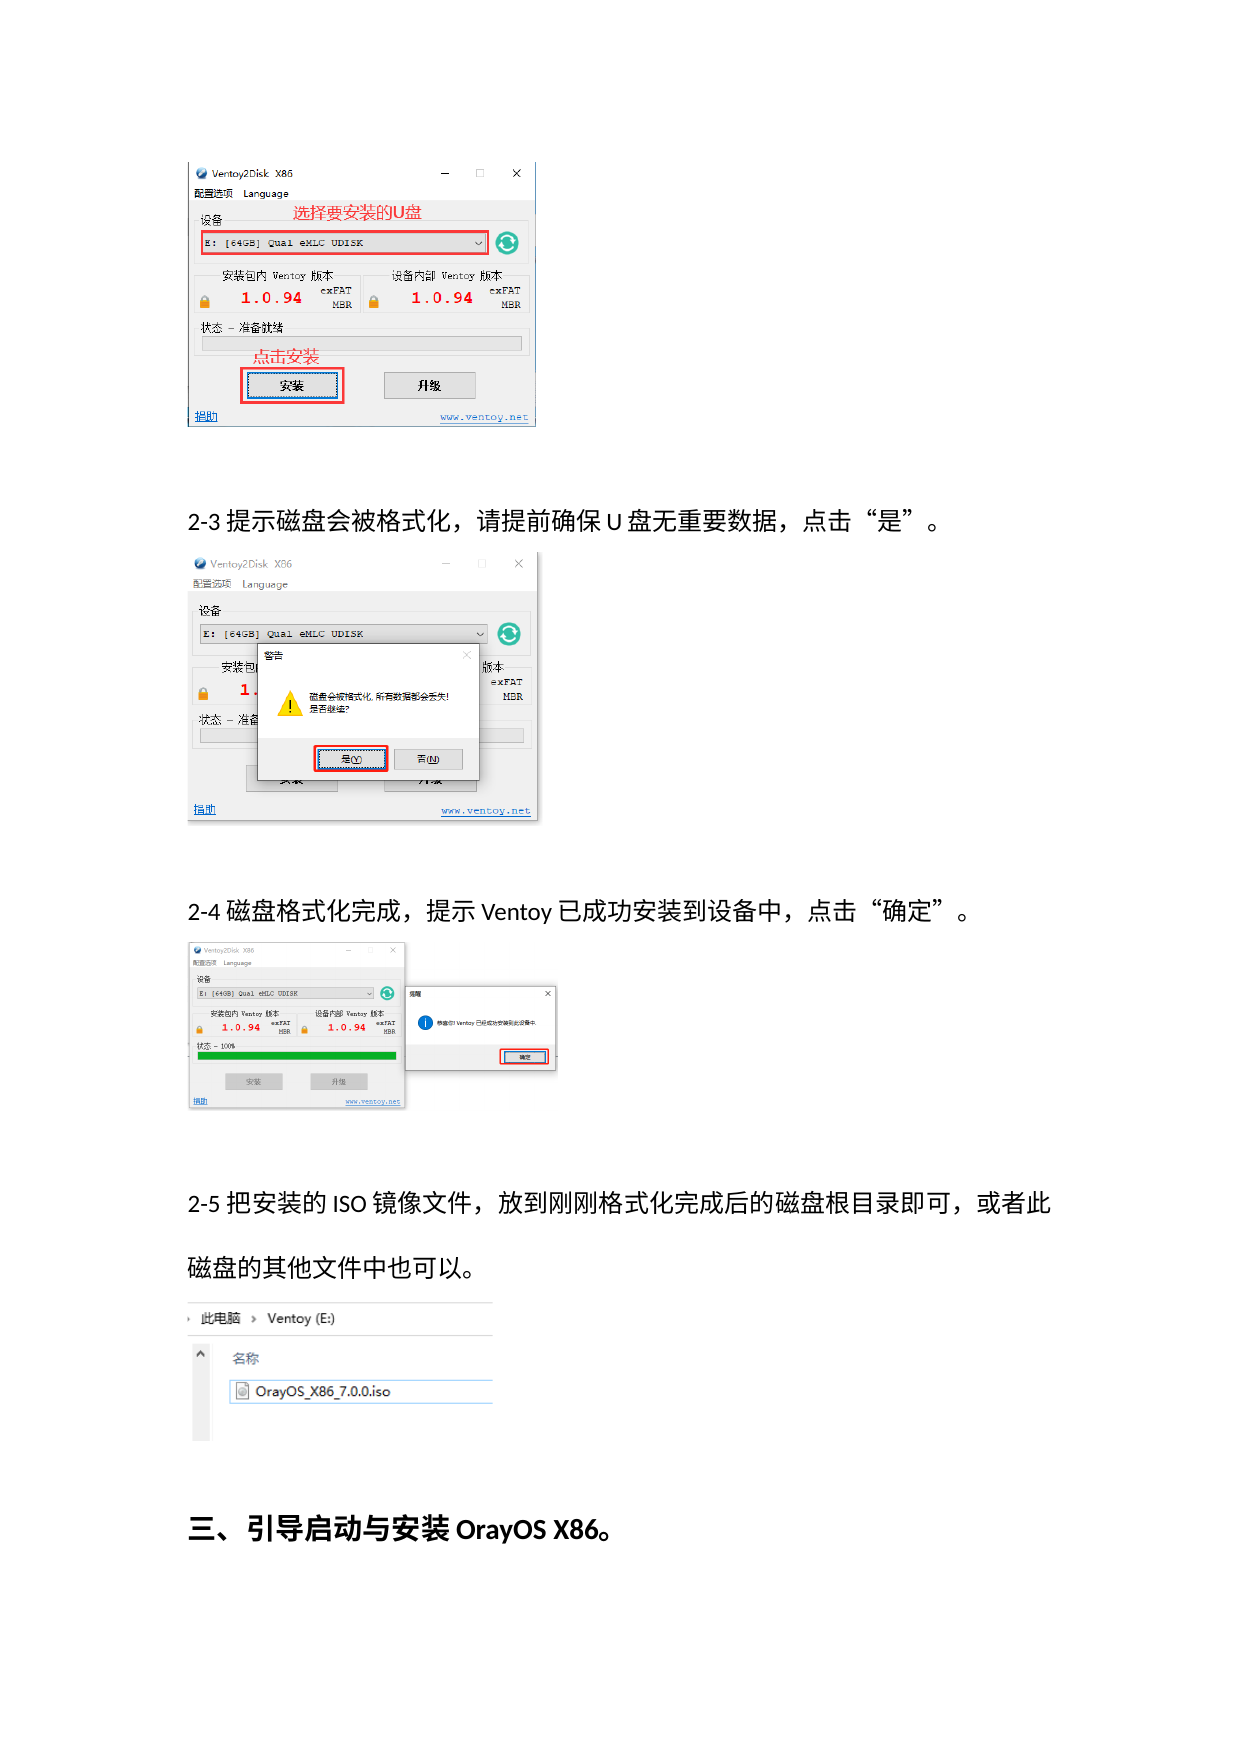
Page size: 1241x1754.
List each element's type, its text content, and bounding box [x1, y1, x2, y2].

picture [187, 942, 558, 1111]
text 2-5 把安装的ISO镜像文件，放到刚刚格式化完成后的磁盘根目录即可，或者此磁盘的其他文件中也可以。 [187, 1169, 1053, 1299]
picture [187, 552, 543, 826]
text 2-4 磁盘格式化完成，提示Ventoy已成功安装到设备中，点击“确定”。 [187, 877, 1053, 942]
text 2-3 提示磁盘会被格式化，请提前确保U盘无重要数据，点击“是”。 [187, 487, 1053, 552]
picture [187, 1299, 493, 1441]
picture [187, 162, 536, 427]
text 三、引导启动与安装OrayOS X86。 [187, 1494, 1053, 1559]
